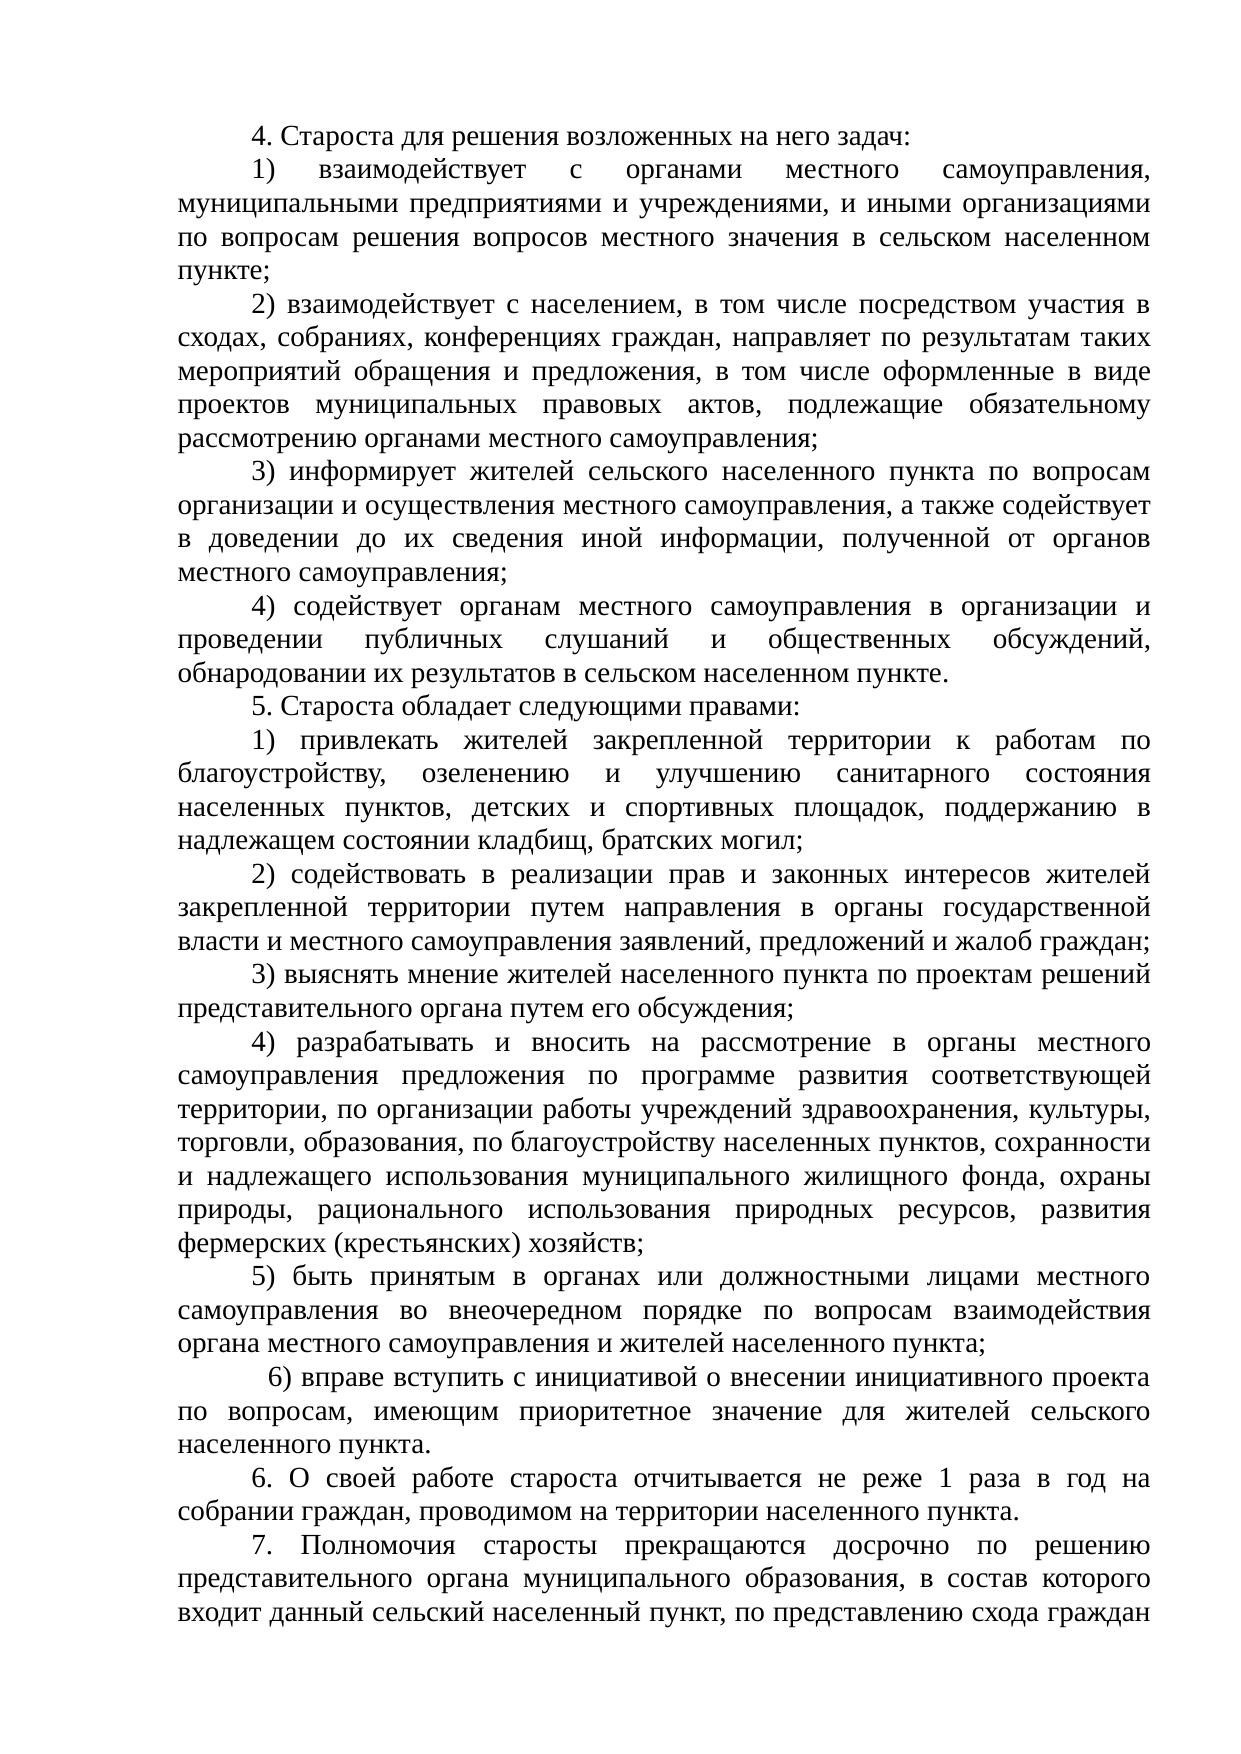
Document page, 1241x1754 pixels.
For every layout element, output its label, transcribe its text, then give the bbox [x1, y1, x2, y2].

list 5) быть принятым в органах или должностными лицами местного самоуправления во внеочередном порядке по вопросам взаимодействия органа местного самоуправления и жителей населенного пункта; [177, 1258, 1152, 1359]
list 4) разрабатывать и вносить на рассмотрение в органы местного самоуправления предложения по программе развития соответствующей территории, по организации работы учреждений здравоохранения, культуры, торговли, образования, по благоустройству населенных пунктов, сохранности и надлежащего использования муниципального жилищного фонда, охраны природы, рационального использования природных ресурсов, развития фермерских (крестьянских) хозяйств; [177, 1024, 1152, 1258]
list 1) привлекать жителей закрепленной территории к работам по благоустройству, озеленению и улучшению санитарного состояния населенных пунктов, детских и спортивных площадок, поддержанию в надлежащем состоянии кладбищ, братских могил; [177, 722, 1152, 856]
list 1) взаимодействует с органами местного самоуправления, муниципальными предприятиями и учреждениями, и иными организациями по вопросам решения вопросов местного значения в сельском населенном пункте; [177, 152, 1152, 286]
list 6) вправе вступить с инициативой о внесении инициативного проекта по вопросам, имеющим приоритетное значение для жителей сельского населенного пункта. [177, 1359, 1152, 1460]
list 6. О своей работе староста отчитывается не реже 1 раза в год на собрании граждан, проводимом на территории населенного пункта. [177, 1460, 1152, 1527]
list 3) информирует жителей сельского населенного пункта по вопросам организации и осуществления местного самоуправления, а также содействует в доведении до их сведения иной информации, полученной от органов местного самоуправления; [177, 453, 1152, 588]
list 3) выяснять мнение жителей населенного пункта по проектам решений представительного органа путем его обсуждения; [177, 957, 1152, 1024]
list 2) взаимодействует с населением, в том числе посредством участия в сходах, собраниях, конференциях граждан, направляет по результатам таких мероприятий обращения и предложения, в том числе оформленные в виде проектов муниципальных правовых актов, подлежащие обязательному рассмотрению органами местного самоуправления; [177, 286, 1152, 453]
list 4) содействует органам местного самоуправления в организации и проведении публичных слушаний и общественных обсуждений, обнародовании их результатов в сельском населенном пункте. [177, 588, 1152, 688]
list 5. Староста обладает следующими правами: [177, 688, 1152, 722]
list 4. Староста для решения возложенных на него задач: [177, 118, 1152, 152]
list 2) содействовать в реализации прав и законных интересов жителей закрепленной территории путем направления в органы государственной власти и местного самоуправления заявлений, предложений и жалоб граждан; [177, 856, 1152, 957]
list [177, 1527, 1152, 1627]
